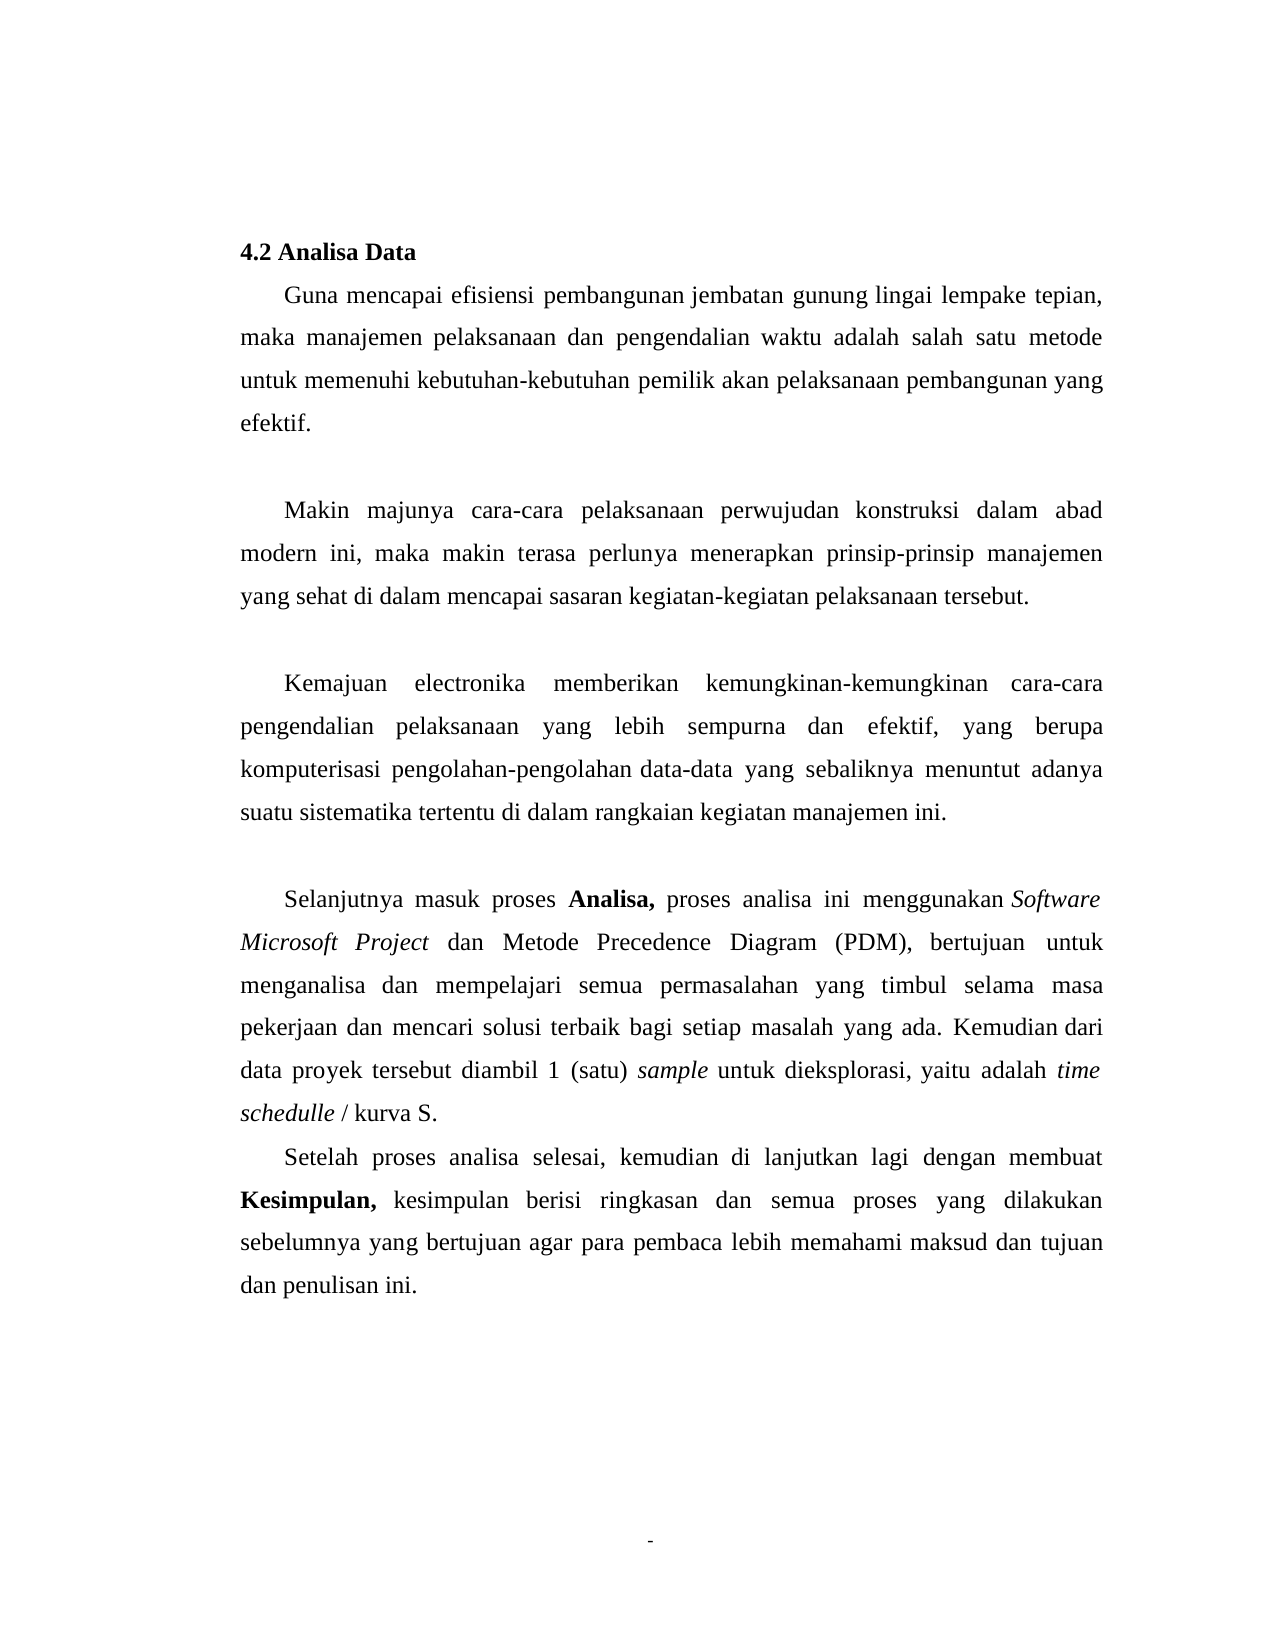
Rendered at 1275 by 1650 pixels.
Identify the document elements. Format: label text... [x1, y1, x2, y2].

text Guna mencapai efisiensi pembangunan jembatan gunung lingai lempake tepian, maka manajemen pelaksanaan dan pengendalian waktu adalah salah satu metode untuk memenuhi kebutuhan-kebutuhan pemilik akan pelaksanaan pembangunan yang efektif. [240, 280, 1103, 437]
text Makin majunya cara-cara pelaksanaan perwujudan konstruksi dalam abad modern ini, maka makin terasa perlunya menerapkan prinsip-prinsip manajemen yang sehat di dalam mencapai sasaran kegiatan-kegiatan pelaksanaan tersebut. [240, 495, 1103, 610]
text Selanjutnya masuk proses Analisa, proses analisa ini menggunakan Software Microsoft Project dan Metode Precedence Diagram (PDM), bertujuan untuk menganalisa dan mempelajari semua permasalahan yang timbul selama masa pekerjaan dan mencari solusi terbaik bagi setiap masalah yang ada. Kemudian dari data proyek tersebut diambil 1 (satu) sample untuk dieksplorasi, yaitu adalah time schedulle / kurva S. [240, 884, 1103, 1127]
text 4.2 Analisa Data [240, 237, 1110, 266]
text Setelah proses analisa selesai, kemudian di lanjutkan lagi dengan membuat Kesimpulan, kesimpulan berisi ringkasan dan semua proses yang dilakukan sebelumnya yang bertujuan agar para pembaca lebih memahami maksud dan tujuan dan penulisan ini. [240, 1142, 1103, 1299]
text Kemajuan electronika memberikan kemungkinan-kemungkinan cara-cara pengendalian pelaksanaan yang lebih sempurna dan efektif, yang berupa komputerisasi pengolahan-pengolahan data-data yang sebaliknya menuntut adanya suatu sistematika tertentu di dalam rangkaian kegiatan manajemen ini. [240, 668, 1103, 826]
